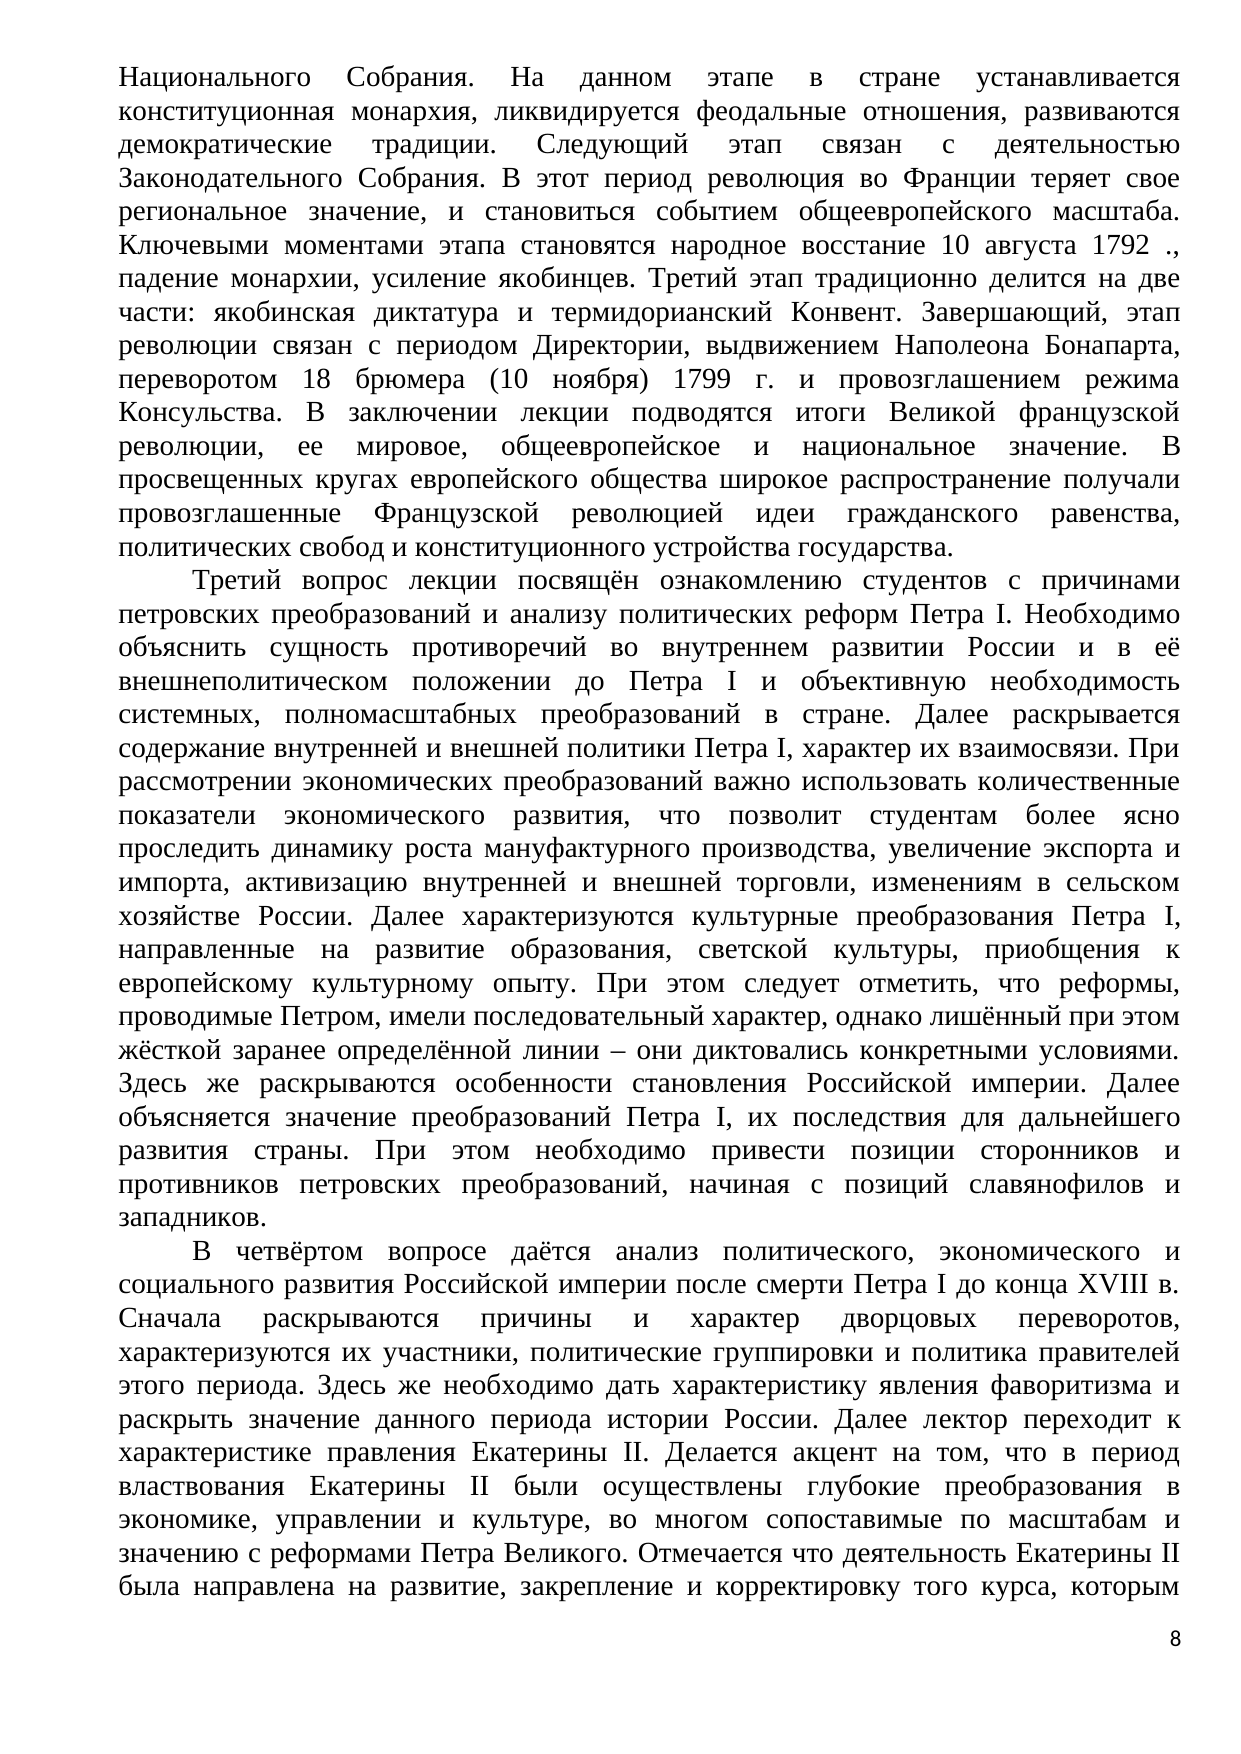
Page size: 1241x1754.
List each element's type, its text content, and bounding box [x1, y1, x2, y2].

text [118, 1233, 1181, 1602]
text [118, 59, 1181, 562]
text Третий вопрос лекции посвящён ознакомлению студентов с причинами петровских преобразований и анализу политических реформ Петра I. Необходимо объяснить сущность противоречий во внутреннем развитии России и в её внешнеполитическом положении до Петра I и объективную необходимость системных, полномасштабных преобразований в стране. Далее раскрывается содержание внутренней и внешней политики Петра I, характер их взаимосвязи. При рассмотрении экономических преобразований важно использовать количественные показатели экономического развития, что позволит студентам более ясно проследить динамику роста мануфактурного производства, увеличение экспорта и импорта, активизацию внутренней и внешней торговли, изменениям в сельском хозяйстве России. Далее характеризуются культурные преобразования Петра I, направленные на развитие образования, светской культуры, приобщения к европейскому культурному опыту. При этом следует отметить, что реформы, проводимые Петром, имели последовательный характер, однако лишённый при этом жёсткой заранее определённой линии – они диктовались конкретными условиями. Здесь же раскрываются особенности становления Российской империи. Далее объясняется значение преобразований Петра I, их последствия для дальнейшего развития страны. При этом необходимо привести позиции сторонников и противников петровских преобразований, начиная с позиций славянофилов и западников. [118, 562, 1181, 1233]
